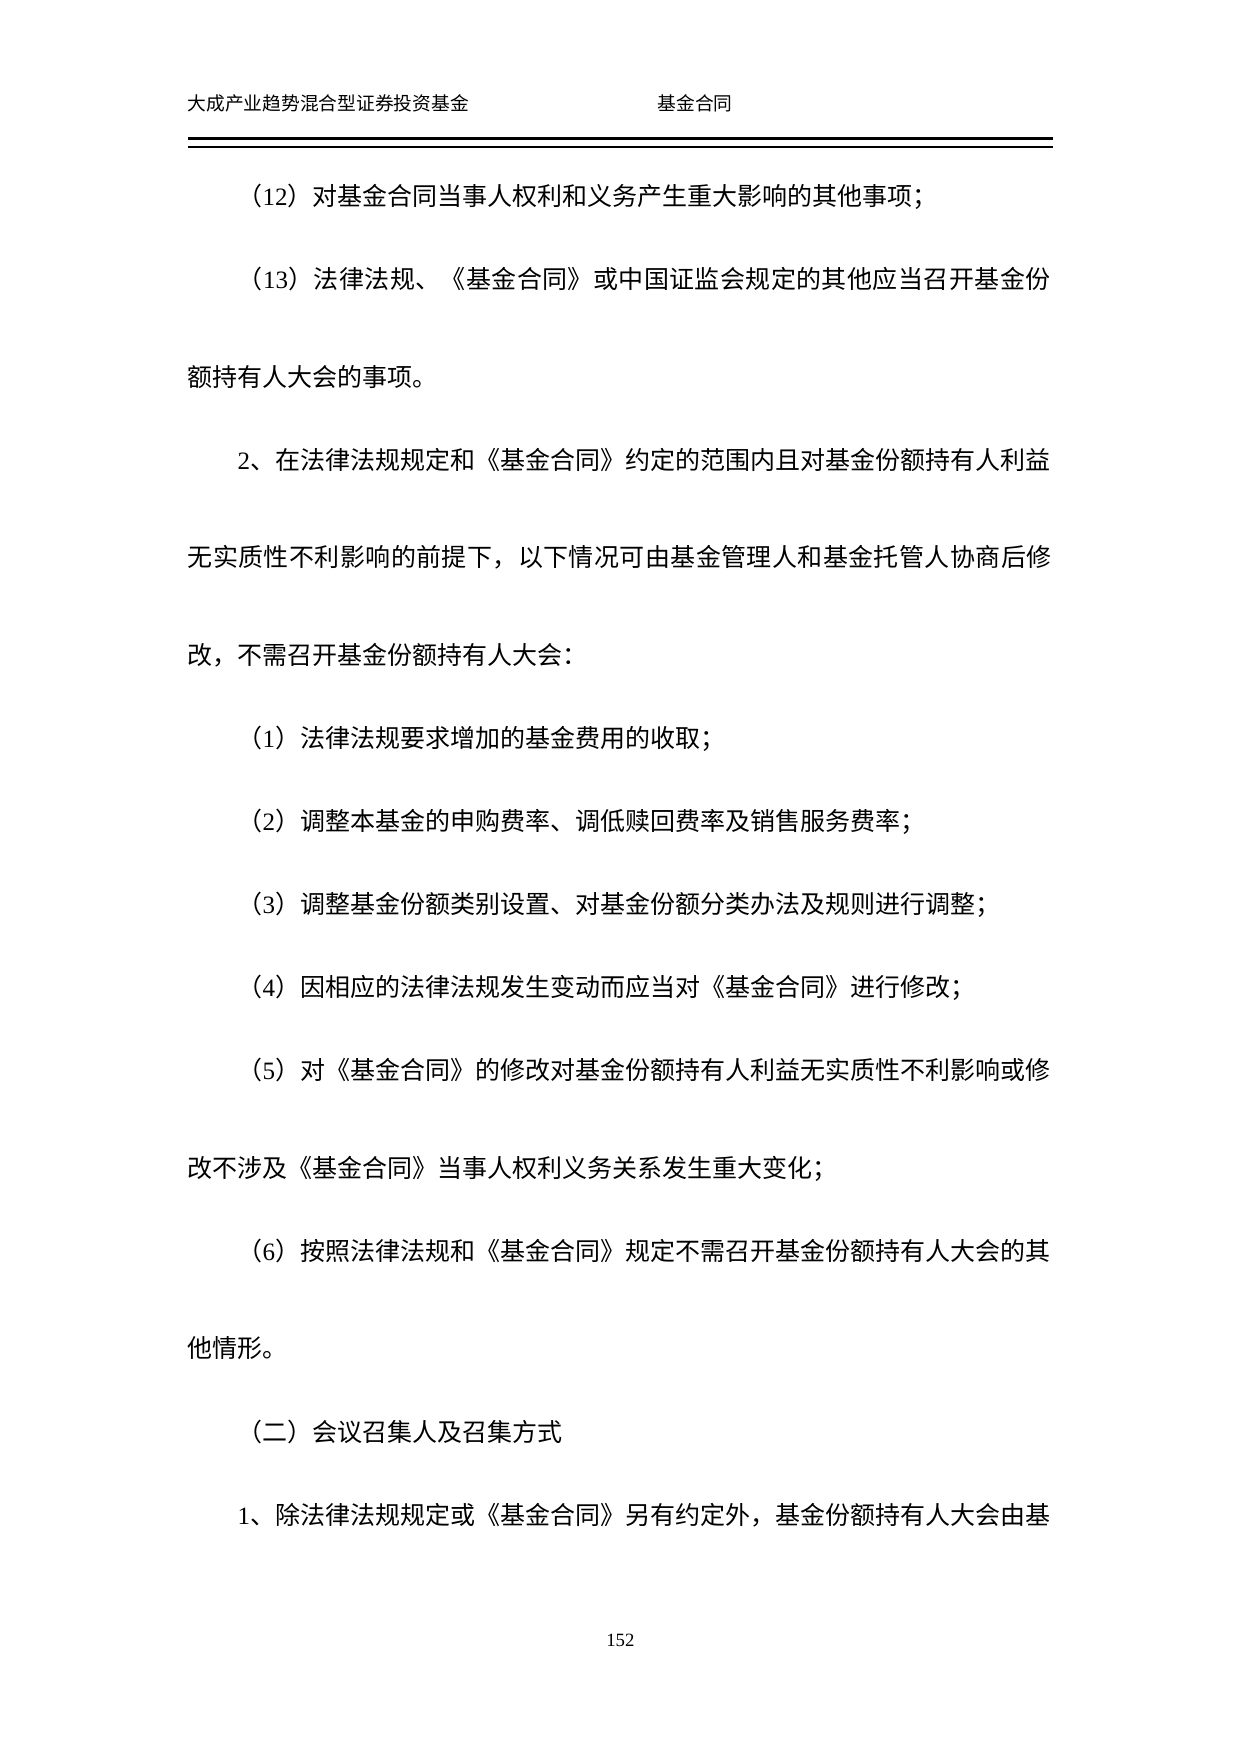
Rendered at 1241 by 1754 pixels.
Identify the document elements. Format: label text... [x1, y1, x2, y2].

text （4）因相应的法律法规发生变动而应当对《基金合同》进行修改； [187, 953, 1053, 1018]
text （6）按照法律法规和《基金合同》规定不需召开基金份额持有人大会的其他情形。 [187, 1217, 1053, 1379]
text （2）调整本基金的申购费率、调低赎回费率及销售服务费率； [187, 787, 1053, 852]
text （1）法律法规要求增加的基金费用的收取； [187, 704, 1053, 769]
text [187, 1481, 1053, 1546]
text （3）调整基金份额类别设置、对基金份额分类办法及规则进行调整； [187, 870, 1053, 935]
text （二）会议召集人及召集方式 [187, 1398, 1053, 1463]
text （12）对基金合同当事人权利和义务产生重大影响的其他事项； [187, 162, 1053, 227]
text 2、在法律法规规定和《基金合同》约定的范围内且对基金份额持有人利益无实质性不利影响的前提下，以下情况可由基金管理人和基金托管人协商后修改，不需召开基金份额持有人大会： [187, 426, 1053, 686]
text （13）法律法规、《基金合同》或中国证监会规定的其他应当召开基金份额持有人大会的事项。 [187, 245, 1053, 408]
text （5）对《基金合同》的修改对基金份额持有人利益无实质性不利影响或修改不涉及《基金合同》当事人权利义务关系发生重大变化； [187, 1036, 1053, 1199]
